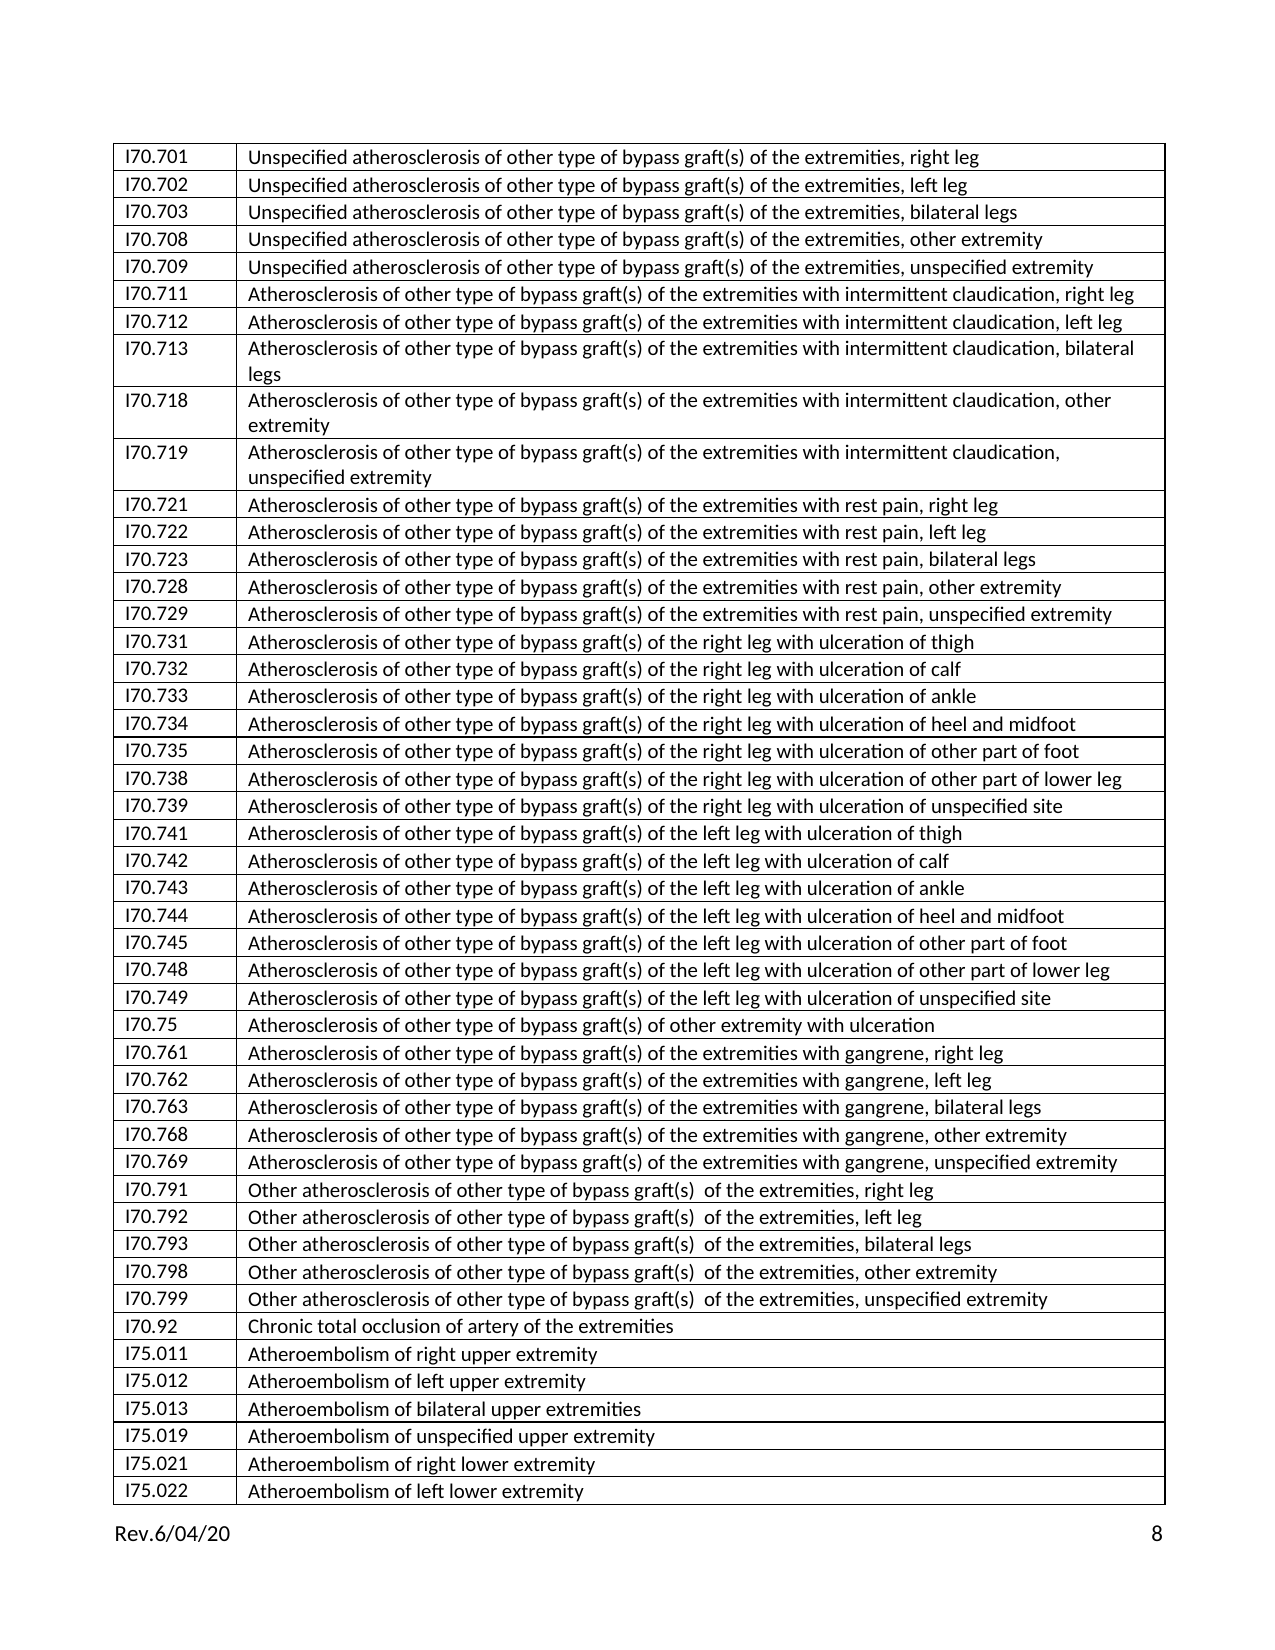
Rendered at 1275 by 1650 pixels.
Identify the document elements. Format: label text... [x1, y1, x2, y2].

table_cell Other atherosclerosis of other type of bypass graft(s) of the extremities, other extremity [237, 1258, 1164, 1284]
table_cell Atheroembolism of bilateral upper extremities [237, 1395, 1164, 1421]
table_cell I75.011 [114, 1340, 236, 1367]
table_cell I70.711 [114, 281, 236, 307]
table_cell Atherosclerosis of other type of bypass graft(s) of the extremities with intermittent claudication, left leg [237, 308, 1164, 334]
table_cell I70.741 [114, 820, 236, 846]
table_cell I70.722 [114, 518, 236, 545]
table_cell I70.739 [114, 792, 236, 819]
table_cell I70.728 [114, 573, 236, 599]
table_cell I70.719 [114, 439, 236, 490]
table_cell I70.92 [114, 1313, 236, 1339]
table_cell Atherosclerosis of other type of bypass graft(s) of the right leg with ulceration of heel and midfoot [237, 710, 1164, 736]
table_cell Unspecified atherosclerosis of other type of bypass graft(s) of the extremities, right leg [237, 144, 1164, 170]
table_cell Atherosclerosis of other type of bypass graft(s) of the extremities with rest pain, unspecified extremity [237, 601, 1164, 627]
table_cell I70.718 [114, 387, 236, 438]
table_cell Atherosclerosis of other type of bypass graft(s) of the left leg with ulceration of unspecified site [237, 984, 1164, 1010]
table_cell Atherosclerosis of other type of bypass graft(s) of the left leg with ulceration of heel and midfoot [237, 902, 1164, 928]
table_cell I70.75 [114, 1011, 236, 1038]
table_cell Chronic total occlusion of artery of the extremities [237, 1313, 1164, 1339]
table_cell I70.763 [114, 1094, 236, 1120]
table_cell Other atherosclerosis of other type of bypass graft(s) of the extremities, left leg [237, 1203, 1164, 1229]
table_cell I70.734 [114, 710, 236, 736]
table_cell Atherosclerosis of other type of bypass graft(s) of the extremities with rest pain, bilateral legs [237, 546, 1164, 572]
table_cell Atherosclerosis of other type of bypass graft(s) of other extremity with ulceration [237, 1011, 1164, 1038]
table_cell I70.732 [114, 655, 236, 682]
table_cell I70.768 [114, 1121, 236, 1147]
table_cell Atherosclerosis of other type of bypass graft(s) of the extremities with rest pain, right leg [237, 491, 1164, 517]
table_cell I70.761 [114, 1039, 236, 1065]
table_cell I70.729 [114, 601, 236, 627]
table_cell I70.723 [114, 546, 236, 572]
table_cell I70.762 [114, 1066, 236, 1093]
table_cell Atherosclerosis of other type of bypass graft(s) of the extremities with intermittent claudication, right leg [237, 281, 1164, 307]
table_cell I70.738 [114, 765, 236, 791]
table_cell Atheroembolism of unspecified upper extremity [237, 1423, 1164, 1449]
table_cell Atherosclerosis of other type of bypass graft(s) of the extremities with gangrene, unspecified extremity [237, 1149, 1164, 1175]
table_cell I75.021 [114, 1450, 236, 1476]
table_cell I70.744 [114, 902, 236, 928]
table_cell Unspecified atherosclerosis of other type of bypass graft(s) of the extremities, unspecified extremity [237, 253, 1164, 279]
table_cell Atheroembolism of left upper extremity [237, 1368, 1164, 1394]
table_cell Atherosclerosis of other type of bypass graft(s) of the left leg with ulceration of calf [237, 847, 1164, 873]
table_cell I70.742 [114, 847, 236, 873]
table_cell Other atherosclerosis of other type of bypass graft(s) of the extremities, bilateral legs [237, 1231, 1164, 1257]
table_cell Unspecified atherosclerosis of other type of bypass graft(s) of the extremities, other extremity [237, 226, 1164, 252]
table_cell Atherosclerosis of other type of bypass graft(s) of the extremities with intermittent claudication, other extremity [237, 387, 1164, 438]
table_cell Atherosclerosis of other type of bypass graft(s) of the right leg with ulceration of unspecified site [237, 792, 1164, 819]
table_cell I75.022 [114, 1477, 236, 1503]
table_cell I70.713 [114, 335, 236, 386]
table_cell Atherosclerosis of other type of bypass graft(s) of the right leg with ulceration of ankle [237, 683, 1164, 709]
table_cell I70.712 [114, 308, 236, 334]
table_cell Atherosclerosis of other type of bypass graft(s) of the extremities with intermittent claudication, bilateral legs [237, 335, 1164, 386]
table_cell Other atherosclerosis of other type of bypass graft(s) of the extremities, right leg [237, 1176, 1164, 1202]
table_cell I70.769 [114, 1149, 236, 1175]
table_cell Atherosclerosis of other type of bypass graft(s) of the extremities with gangrene, right leg [237, 1039, 1164, 1065]
table_cell Atherosclerosis of other type of bypass graft(s) of the right leg with ulceration of other part of foot [237, 738, 1164, 764]
table_cell I70.748 [114, 957, 236, 983]
table_cell Atherosclerosis of other type of bypass graft(s) of the left leg with ulceration of thigh [237, 820, 1164, 846]
table_cell I70.799 [114, 1285, 236, 1312]
table_cell I70.702 [114, 171, 236, 197]
table_cell Atherosclerosis of other type of bypass graft(s) of the right leg with ulceration of thigh [237, 628, 1164, 654]
table_cell Atherosclerosis of other type of bypass graft(s) of the right leg with ulceration of other part of lower leg [237, 765, 1164, 791]
table_cell Atherosclerosis of other type of bypass graft(s) of the extremities with intermittent claudication, unspecified extremity [237, 439, 1164, 490]
table_cell Atherosclerosis of other type of bypass graft(s) of the left leg with ulceration of other part of foot [237, 929, 1164, 956]
table_cell I70.731 [114, 628, 236, 654]
table_cell Atheroembolism of right upper extremity [237, 1340, 1164, 1367]
table_cell I70.743 [114, 875, 236, 901]
table_cell I70.721 [114, 491, 236, 517]
table_cell I75.012 [114, 1368, 236, 1394]
table_cell I70.793 [114, 1231, 236, 1257]
table_cell I70.745 [114, 929, 236, 956]
table_cell Atherosclerosis of other type of bypass graft(s) of the extremities with gangrene, other extremity [237, 1121, 1164, 1147]
table_cell Atheroembolism of left lower extremity [237, 1477, 1164, 1503]
table_cell Atherosclerosis of other type of bypass graft(s) of the extremities with rest pain, left leg [237, 518, 1164, 545]
table_cell Unspecified atherosclerosis of other type of bypass graft(s) of the extremities, bilateral legs [237, 198, 1164, 225]
table_cell Unspecified atherosclerosis of other type of bypass graft(s) of the extremities, left leg [237, 171, 1164, 197]
table_cell Atheroembolism of right lower extremity [237, 1450, 1164, 1476]
table_cell I70.798 [114, 1258, 236, 1284]
table_cell I70.701 [114, 144, 236, 170]
table_cell Other atherosclerosis of other type of bypass graft(s) of the extremities, unspecified extremity [237, 1285, 1164, 1312]
table_cell I70.735 [114, 738, 236, 764]
table_cell I70.792 [114, 1203, 236, 1229]
table_cell I70.709 [114, 253, 236, 279]
table_cell Atherosclerosis of other type of bypass graft(s) of the right leg with ulceration of calf [237, 655, 1164, 682]
table_cell I75.019 [114, 1423, 236, 1449]
table_cell Atherosclerosis of other type of bypass graft(s) of the extremities with gangrene, bilateral legs [237, 1094, 1164, 1120]
table_cell Atherosclerosis of other type of bypass graft(s) of the left leg with ulceration of ankle [237, 875, 1164, 901]
table_cell Atherosclerosis of other type of bypass graft(s) of the extremities with rest pain, other extremity [237, 573, 1164, 599]
table_cell Atherosclerosis of other type of bypass graft(s) of the left leg with ulceration of other part of lower leg [237, 957, 1164, 983]
table_cell Atherosclerosis of other type of bypass graft(s) of the extremities with gangrene, left leg [237, 1066, 1164, 1093]
table_cell I70.791 [114, 1176, 236, 1202]
table_cell I70.749 [114, 984, 236, 1010]
table_cell I70.703 [114, 198, 236, 225]
table_cell I70.708 [114, 226, 236, 252]
table_cell I75.013 [114, 1395, 236, 1421]
table_cell I70.733 [114, 683, 236, 709]
